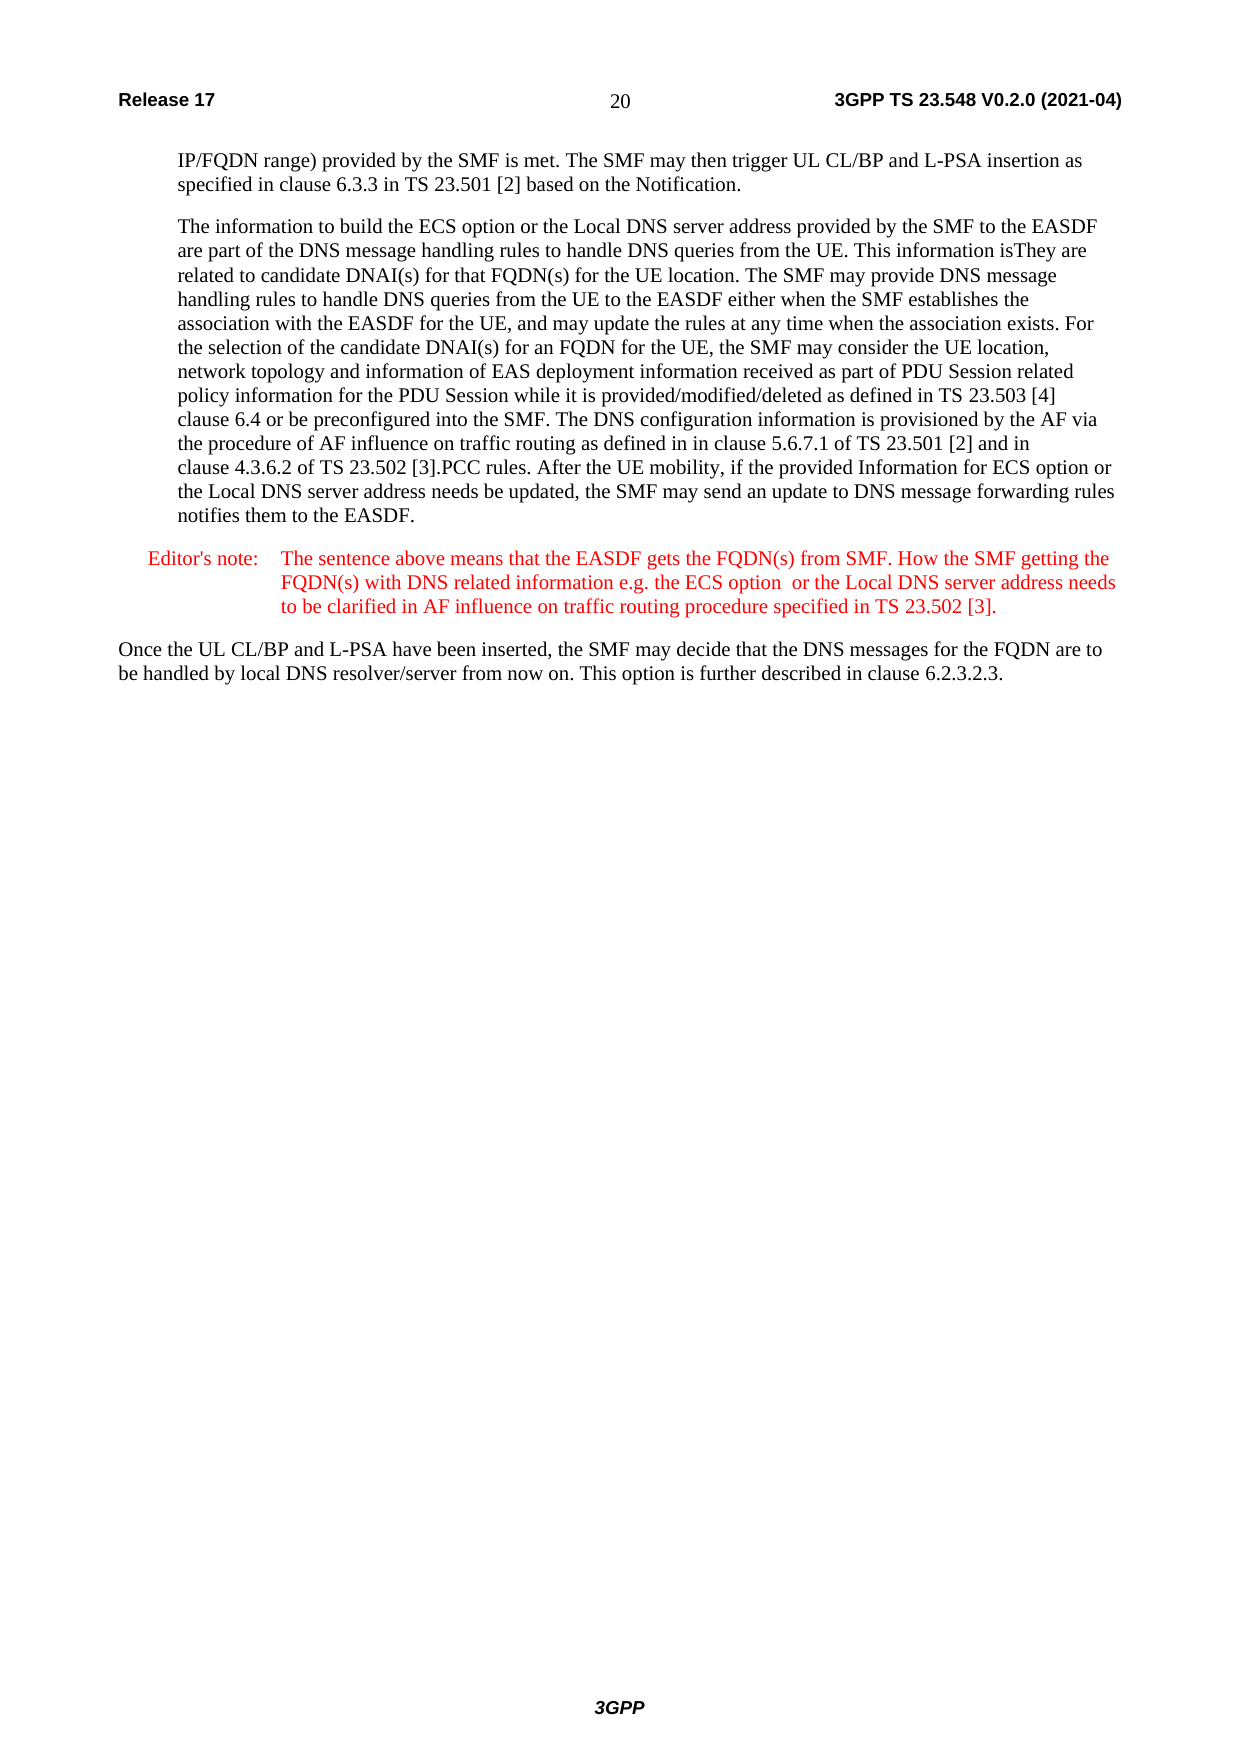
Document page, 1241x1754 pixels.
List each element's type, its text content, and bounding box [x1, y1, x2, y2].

text Once the UL CL/BP and L-PSA have been inserted, the SMF may decide that the DNS messages for the FQDN are to be handled by local DNS resolver/server from now on. This option is further described in clause 6.2.3.2.3. [118, 637, 1122, 685]
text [148, 147, 1122, 196]
text The ECS option or the Local DNS server address provided by the SMF to the EASDF are part of the rules to handle DNS queries from the UE. related to DNAI(s) for that FQDN for the UE location. The SMF may provide rules to handle DNS queries from the UE to the EASDF when the SMF establishes the association with the EASDF for the UE, and may update the rules at any time when the association exists. For the selection of the candidate DNAI for an FQDN for the UE, the SMF may consider the UE location, network topology and information of EAS deployment received as part of . After the UE mobility, if the provided ECS option or the Local DNS server need be updated, the SMF to the EASDF. [148, 214, 1122, 527]
text Editor's note: The sentence above means that the EASDF gets the FQDN(s) from SMF. How the SMF getting the ECS optionneeds to be clarified. [148, 546, 1122, 618]
